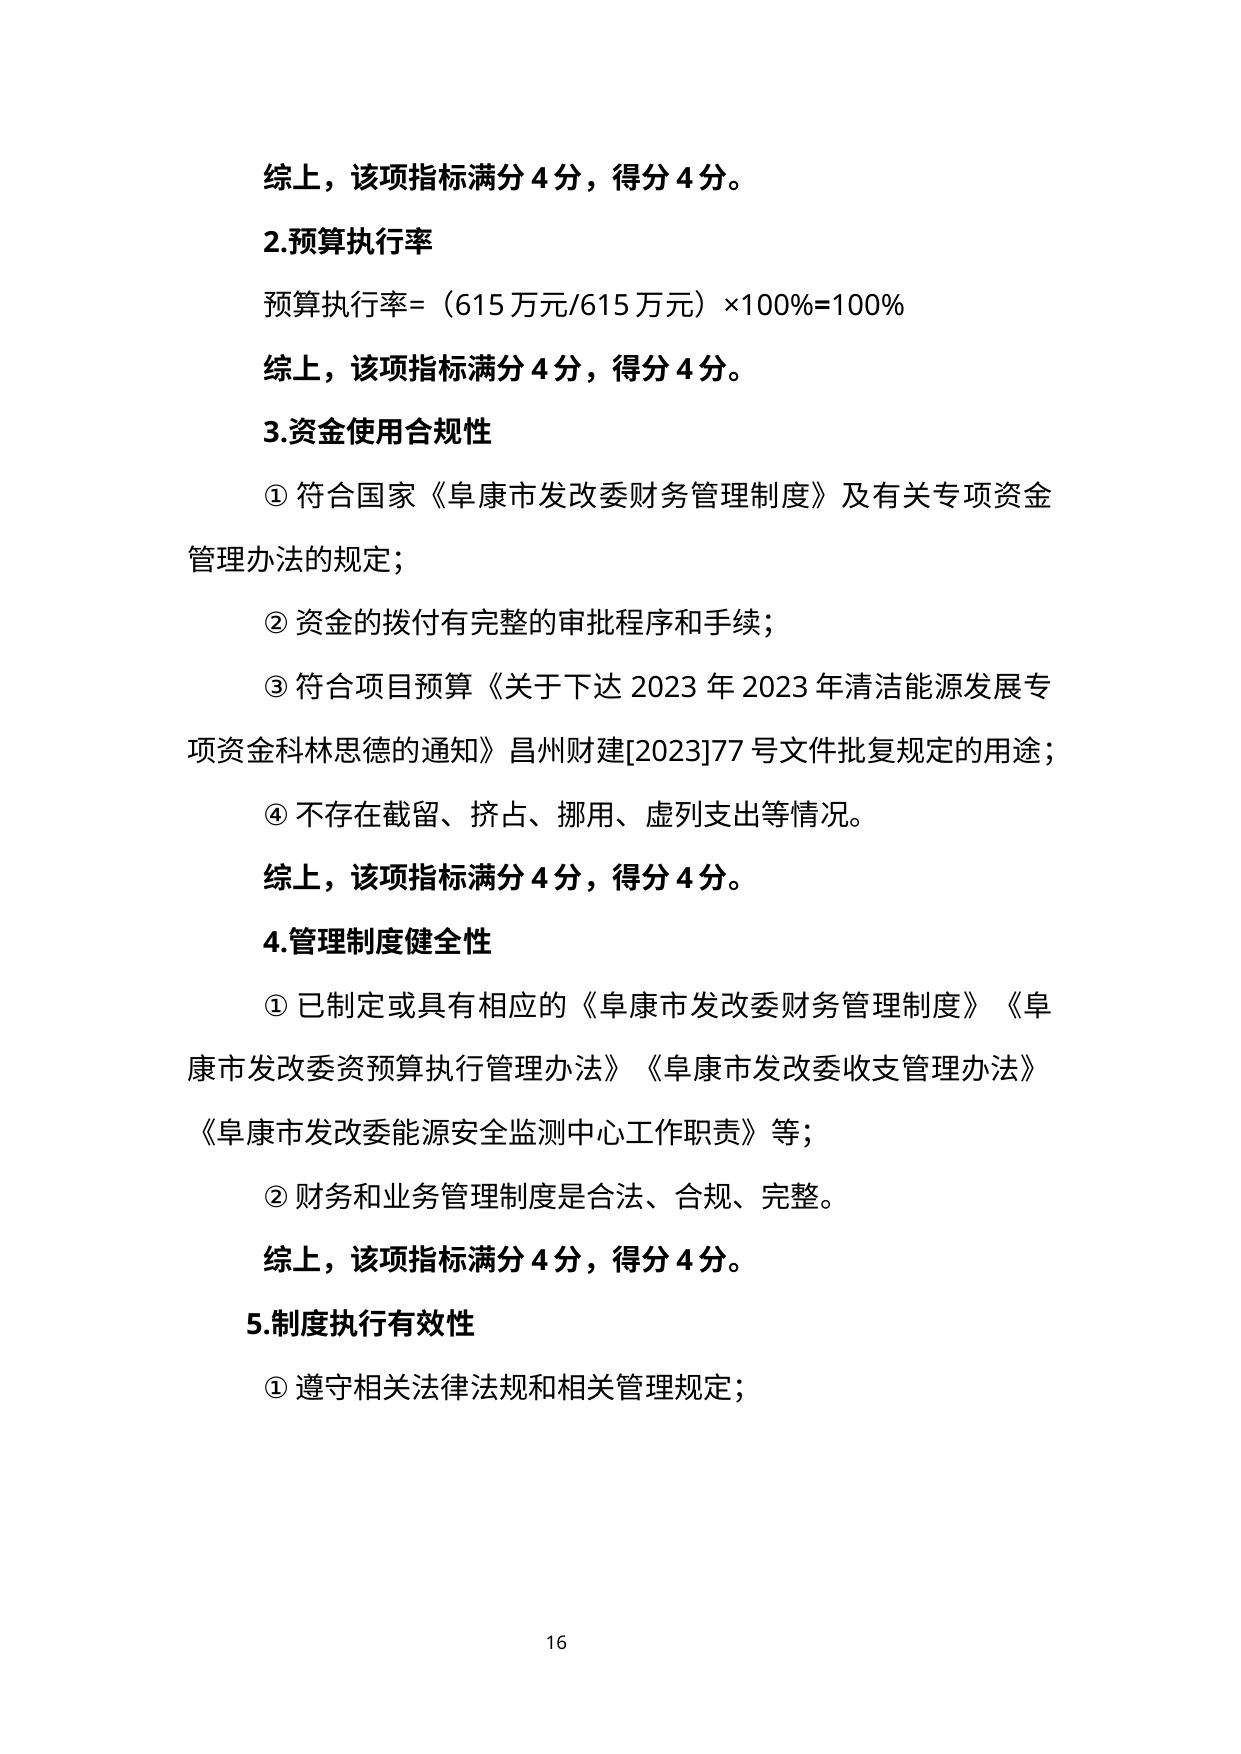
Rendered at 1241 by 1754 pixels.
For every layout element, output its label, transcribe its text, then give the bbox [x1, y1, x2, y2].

text 综上，该项指标满分4分，得分4分。 [187, 855, 1053, 897]
text 综上，该项指标满分4分，得分4分。 [187, 154, 1053, 197]
text ②财务和业务管理制度是合法、合规、完整。 [187, 1173, 1053, 1216]
text 综上，该项指标满分4分，得分4分。 [187, 1237, 1053, 1279]
text 2.预算执行率 [187, 218, 1053, 261]
text ④不存在截留、挤占、挪用、虚列支出等情况。 [187, 791, 1053, 834]
text 综上，该项指标满分4分，得分4分。 [187, 345, 1053, 388]
text 预算执行率=（615万元/615万元）×100%=100% [187, 282, 1053, 324]
text 5.制度执行有效性 [246, 1301, 1053, 1343]
text ①遵守相关法律法规和相关管理规定； [187, 1364, 1053, 1407]
text 3.资金使用合规性 [187, 409, 1053, 452]
text 4.管理制度健全性 [187, 918, 1053, 961]
text ①符合国家《阜康市发改委财务管理制度》及有关专项资金管理办法的规定； [187, 473, 1053, 579]
text ②资金的拨付有完整的审批程序和手续； [187, 600, 1053, 643]
text ①已制定或具有相应的《阜康市发改委财务管理制度》《阜康市发改委资预算执行管理办法》《阜康市发改委收支管理办法》《阜康市发改委能源安全监测中心工作职责》等； [187, 982, 1053, 1152]
text ③符合项目预算《关于下达 2023 年2023年清洁能源发展专项资金科林思德的通知》昌州财建[2023]77号文件批复规定的用途； [187, 664, 1053, 770]
